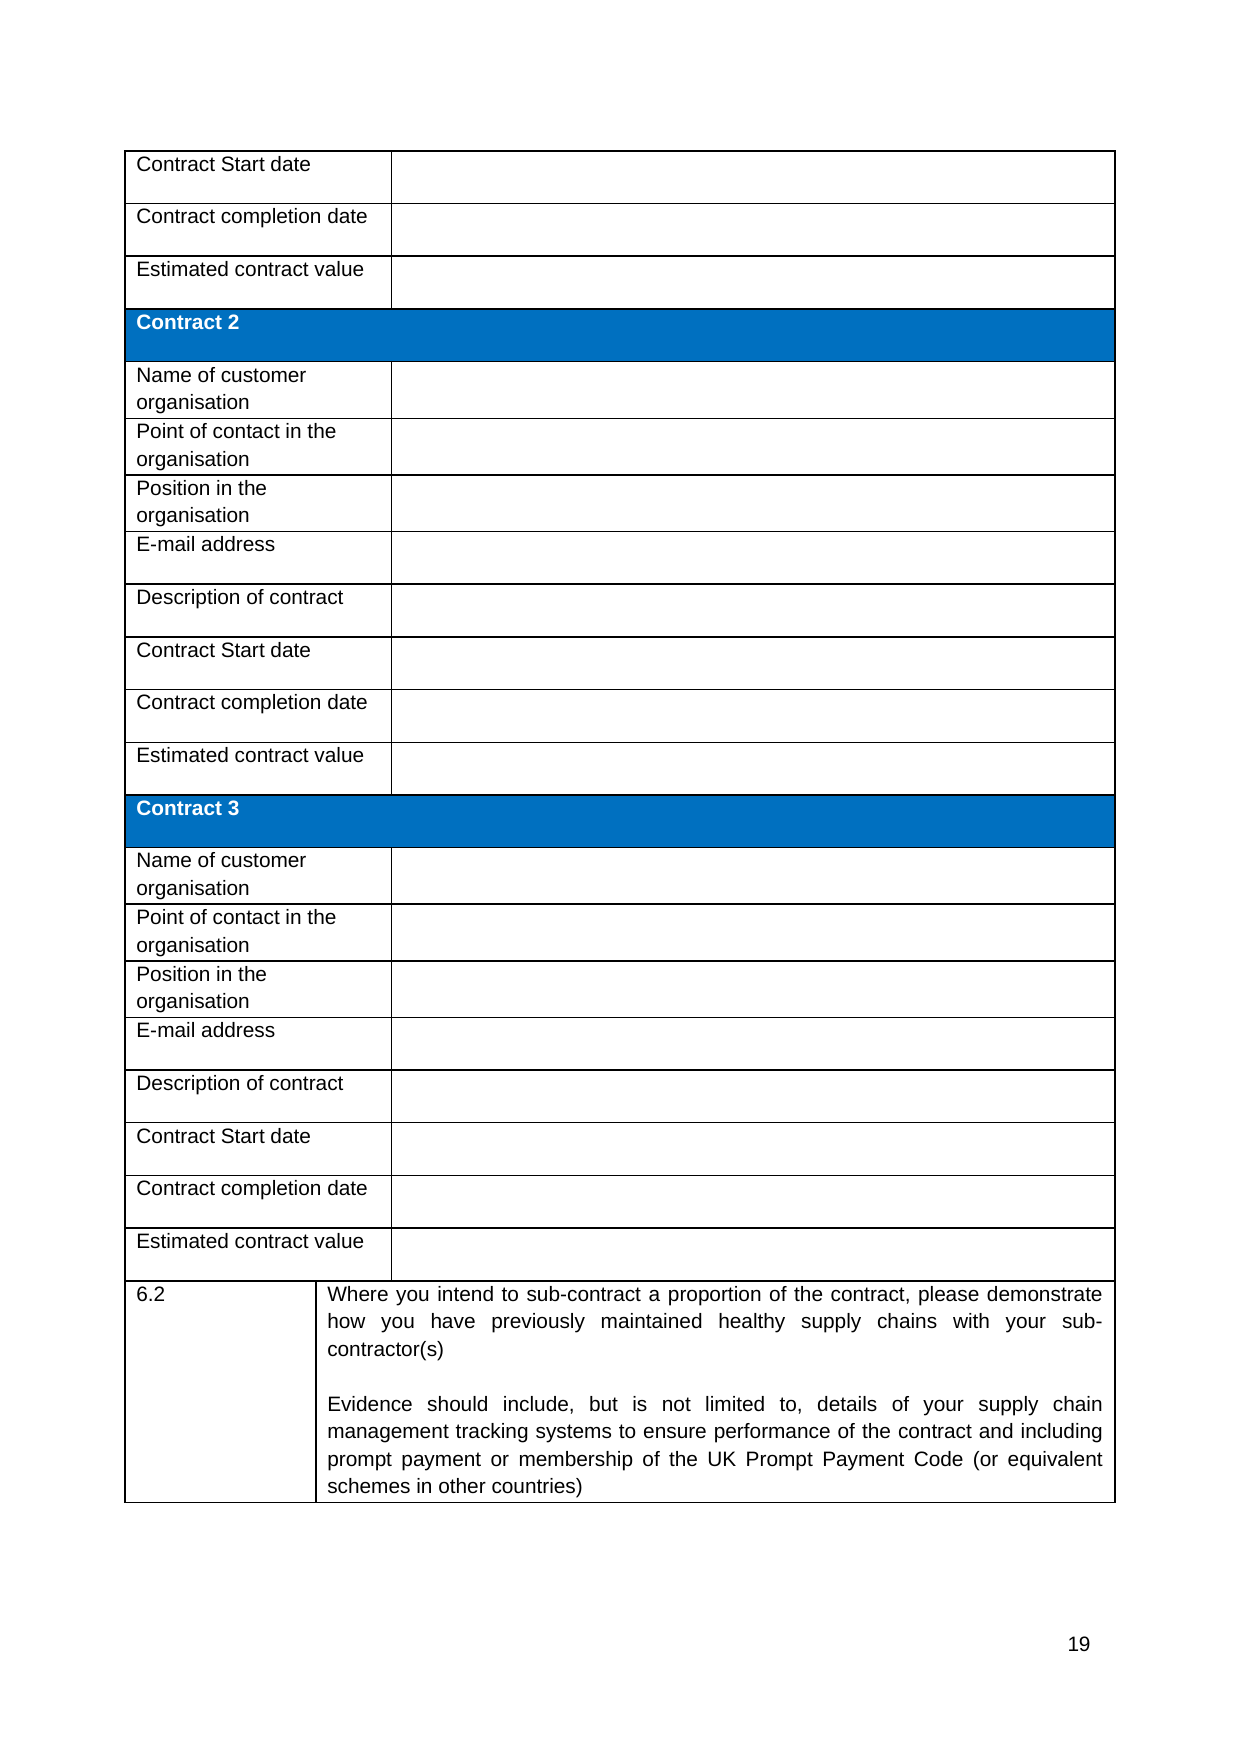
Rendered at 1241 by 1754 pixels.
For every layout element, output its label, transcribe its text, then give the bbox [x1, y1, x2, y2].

table_cell Estimated contract value [126, 1229, 391, 1280]
table_cell Point of contact in the organisation [126, 905, 391, 960]
table_cell [392, 476, 1114, 531]
table_cell Point of contact in the organisation [126, 419, 391, 474]
table_cell [392, 1123, 1114, 1174]
table_cell Position in the organisation [126, 476, 391, 531]
table_cell Contract completion date [126, 690, 391, 741]
table_cell Description of contract [126, 585, 391, 636]
table_cell [392, 257, 1114, 308]
table_cell Contract Start date [126, 1123, 391, 1174]
table_cell [392, 152, 1114, 203]
table_cell Contract completion date [126, 204, 391, 255]
table_cell [392, 743, 1114, 794]
table_cell [392, 1229, 1114, 1280]
table_cell Estimated contract value [126, 257, 391, 308]
table_cell E-mail address [126, 532, 391, 583]
table_cell Position in the organisation [126, 962, 391, 1016]
table_cell Contract 2 [126, 310, 1114, 361]
table_cell [392, 1071, 1114, 1122]
table_cell Estimated contract value [126, 743, 391, 794]
table_cell [392, 690, 1114, 741]
table_cell [392, 638, 1114, 689]
table_cell [392, 362, 1114, 417]
table_cell Contract Start date [126, 638, 391, 689]
table_cell [392, 419, 1114, 474]
table_cell 6.2 [126, 1282, 315, 1502]
table_cell Description of contract [126, 1071, 391, 1122]
table_cell [392, 1176, 1114, 1227]
table_cell Contract 3 [126, 796, 1114, 847]
table_cell [392, 848, 1114, 903]
table_cell Name of customer organisation [126, 848, 391, 903]
table_cell [392, 204, 1114, 255]
table_cell [392, 905, 1114, 960]
table_cell E-mail address [126, 1018, 391, 1069]
table_cell [392, 1018, 1114, 1069]
table_cell Where you intend to sub-contract a proportion of the contract, please demonstrate how you have previously maintained healthy supply chains with your sub-contractor(s) Evidence should include, but is not limited to, details of your supply chain management tracking systems to ensure performance of the contract and including prompt payment or membership of the UK Prompt Payment Code (or equivalent schemes in other countries) [317, 1282, 1114, 1502]
table_cell [392, 962, 1114, 1016]
table_cell Name of customer organisation [126, 362, 391, 417]
table_cell [392, 532, 1114, 583]
table_cell Contract Start date [126, 152, 391, 203]
table_cell Contract completion date [126, 1176, 391, 1227]
table_cell [392, 585, 1114, 636]
